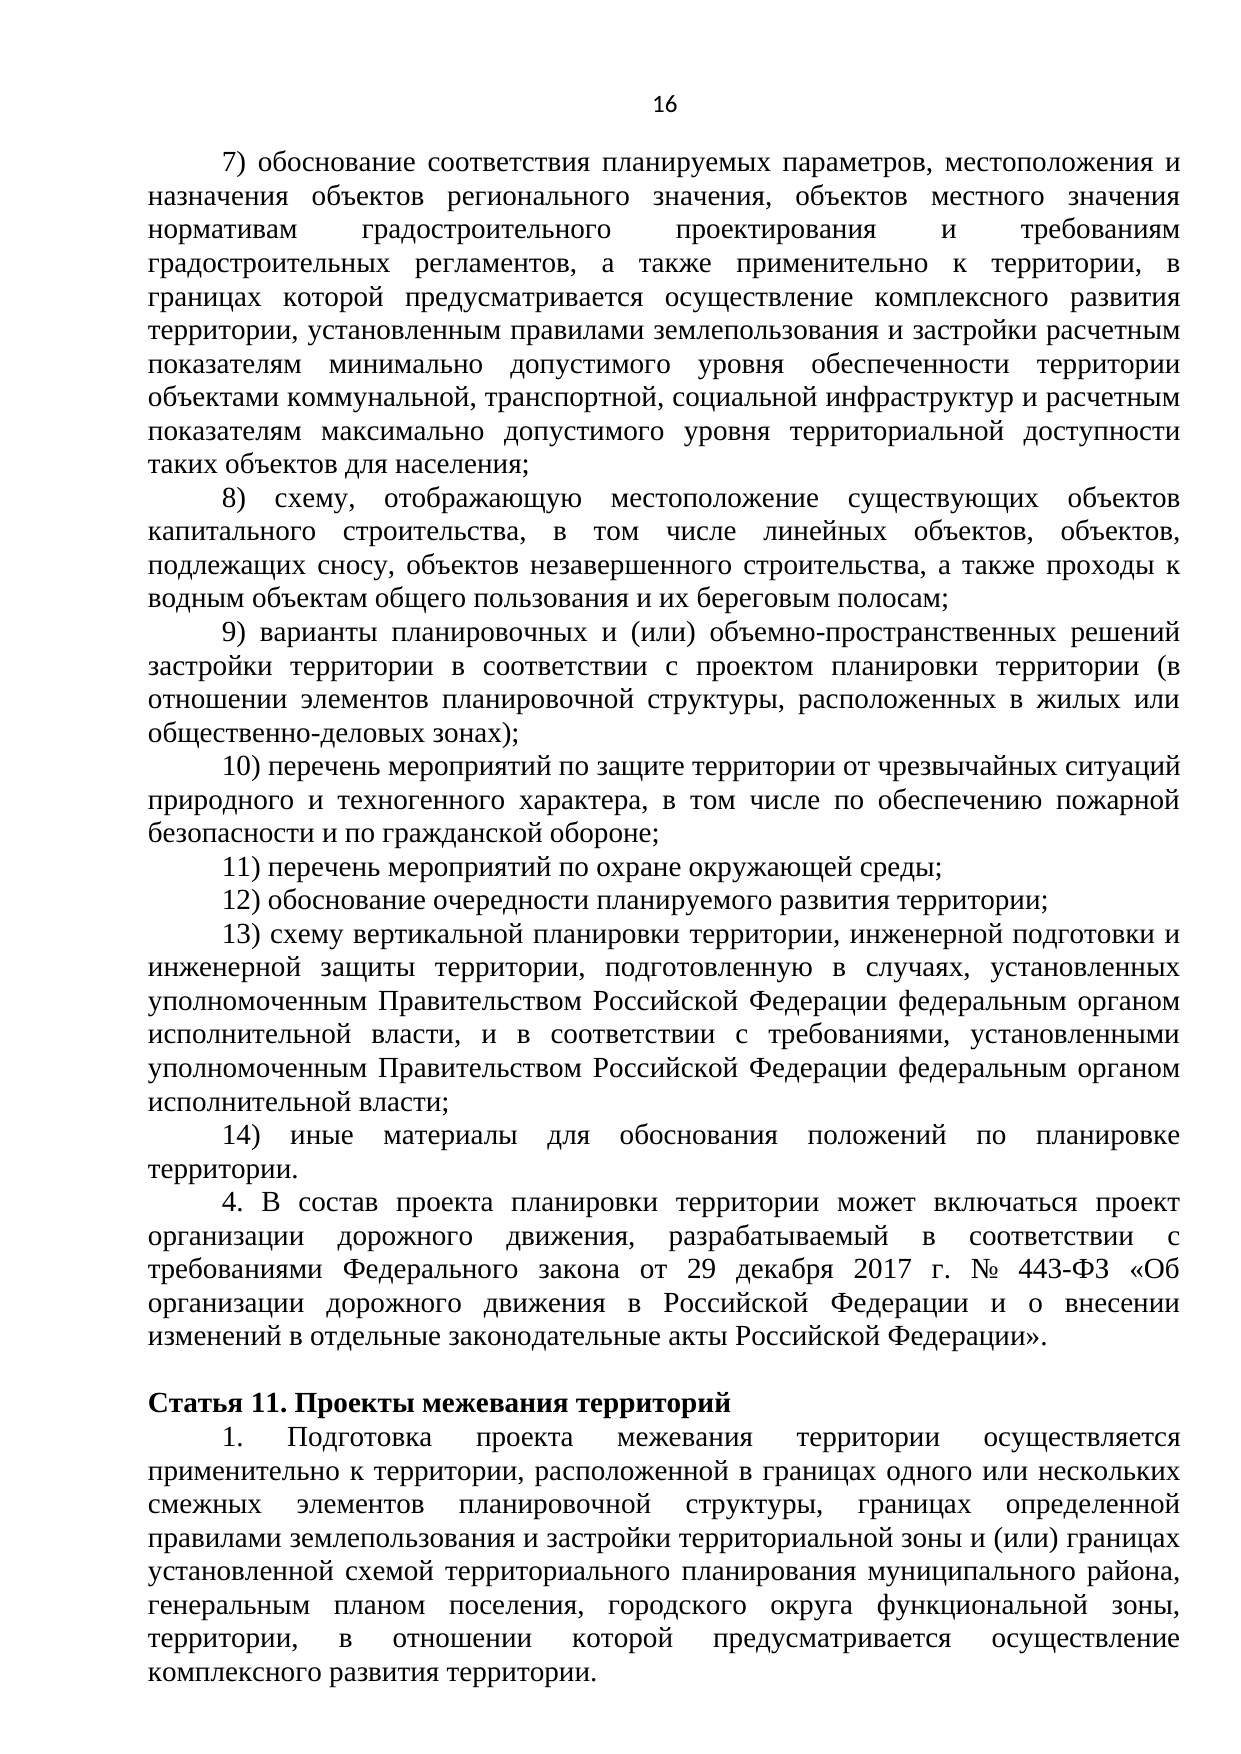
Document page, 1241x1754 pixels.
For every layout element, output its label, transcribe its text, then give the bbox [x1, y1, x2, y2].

text 8) схему, отображающую местоположение существующих объектов капитального строительства, в том числе линейных объектов, объектов, подлежащих сносу, объектов незавершенного строительства, а также проходы к водным объектам общего пользования и их береговым полосам; [148, 480, 1181, 614]
text 4. В состав проекта планировки территории может включаться проект организации дорожного движения, разрабатываемый в соответствии с требованиями Федерального закона от 29 декабря 2017 г. № 443-ФЗ «Об организации дорожного движения в Российской Федерации и о внесении изменений в отдельные законодательные акты Российской Федерации». [148, 1184, 1181, 1352]
text 7) обоснование соответствия планируемых параметров, местоположения и назначения объектов регионального значения, объектов местного значения нормативам градостроительного проектирования и требованиям градостроительных регламентов, а также применительно к территории, в границах которой предусматривается осуществление комплексного развития территории, установленным правилами землепользования и застройки расчетным показателям минимально допустимого уровня обеспеченности территории объектами коммунальной, транспортной, социальной инфраструктур и расчетным показателям максимально допустимого уровня территориальной доступности таких объектов для населения; [148, 144, 1181, 480]
text 12) обоснование очередности планируемого развития территории; [148, 882, 1181, 916]
text 1. Подготовка проекта межевания территории осуществляется применительно к территории, расположенной в границах одного или нескольких смежных элементов планировочной структуры, границах определенной правилами землепользования и застройки территориальной зоны и (или) границах установленной схемой территориального планирования муниципального района, генеральным планом поселения, городского округа функциональной зоны, территории, в отношении которой предусматривается осуществление комплексного развития территории. [148, 1419, 1181, 1687]
subtitle Статья 11. Проекты межевания территорий [148, 1386, 1181, 1419]
text 14) иные материалы для обоснования положений по планировке территории. [148, 1117, 1181, 1184]
text 13) схему вертикальной планировки территории, инженерной подготовки и инженерной защиты территории, подготовленную в случаях, установленных уполномоченным Правительством Российской Федерации федеральным органом исполнительной власти, и в соответствии с требованиями, установленными уполномоченным Правительством Российской Федерации федеральным органом исполнительной власти; [148, 916, 1181, 1117]
text 9) варианты планировочных и (или) объемно-пространственных решений застройки территории в соответствии с проектом планировки территории (в отношении элементов планировочной структуры, расположенных в жилых или общественно-деловых зонах); [148, 614, 1181, 748]
text 11) перечень мероприятий по охране окружающей среды; [148, 849, 1181, 882]
text 10) перечень мероприятий по защите территории от чрезвычайных ситуаций природного и техногенного характера, в том числе по обеспечению пожарной безопасности и по гражданской обороне; [148, 748, 1181, 849]
